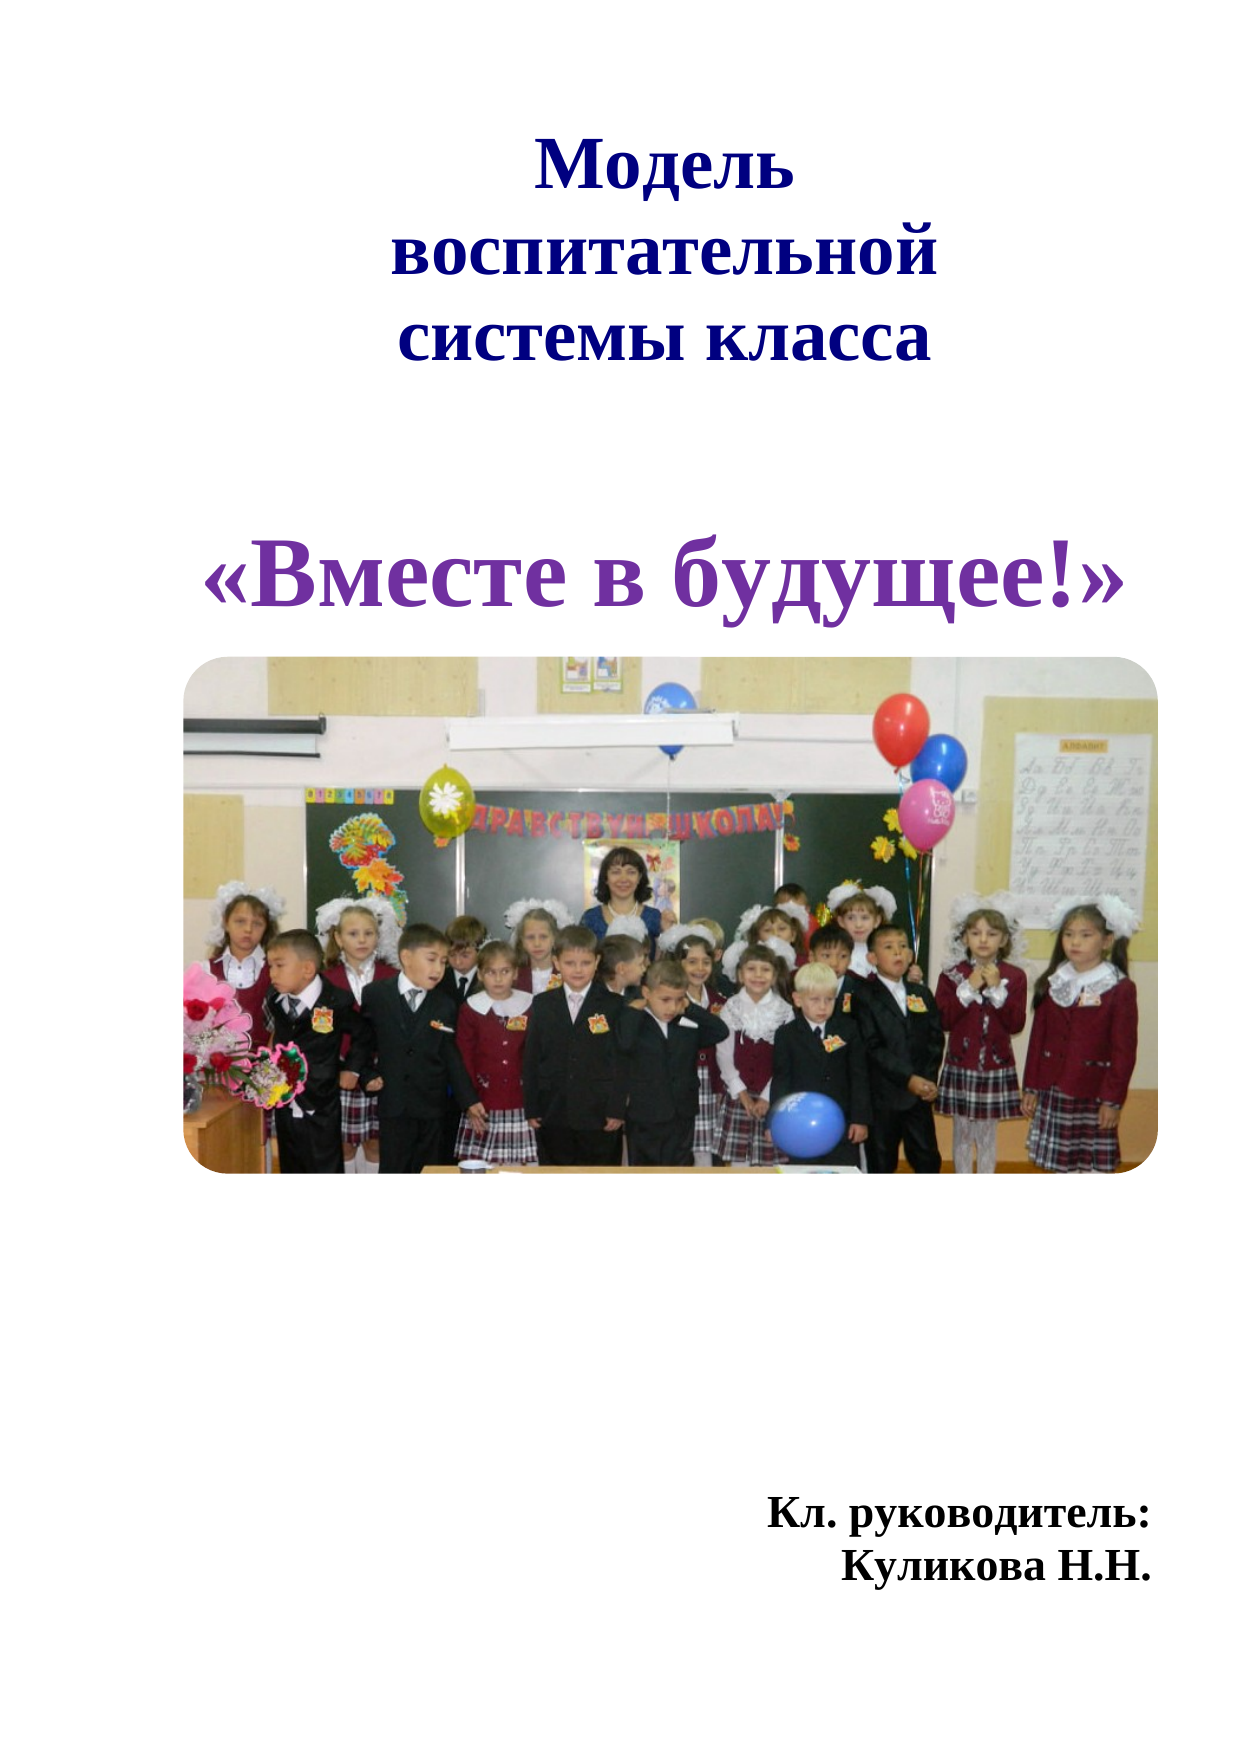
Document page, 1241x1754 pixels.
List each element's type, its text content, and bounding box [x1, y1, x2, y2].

text системы класса [177, 291, 1152, 377]
text Кл. руководитель: [177, 1485, 1152, 1537]
text «Вместе в будущее!» [177, 513, 1152, 628]
text Куликова Н.Н. [177, 1537, 1152, 1590]
text воспитательной [177, 204, 1152, 291]
picture [183, 656, 1158, 1174]
text Модель [177, 118, 1152, 204]
